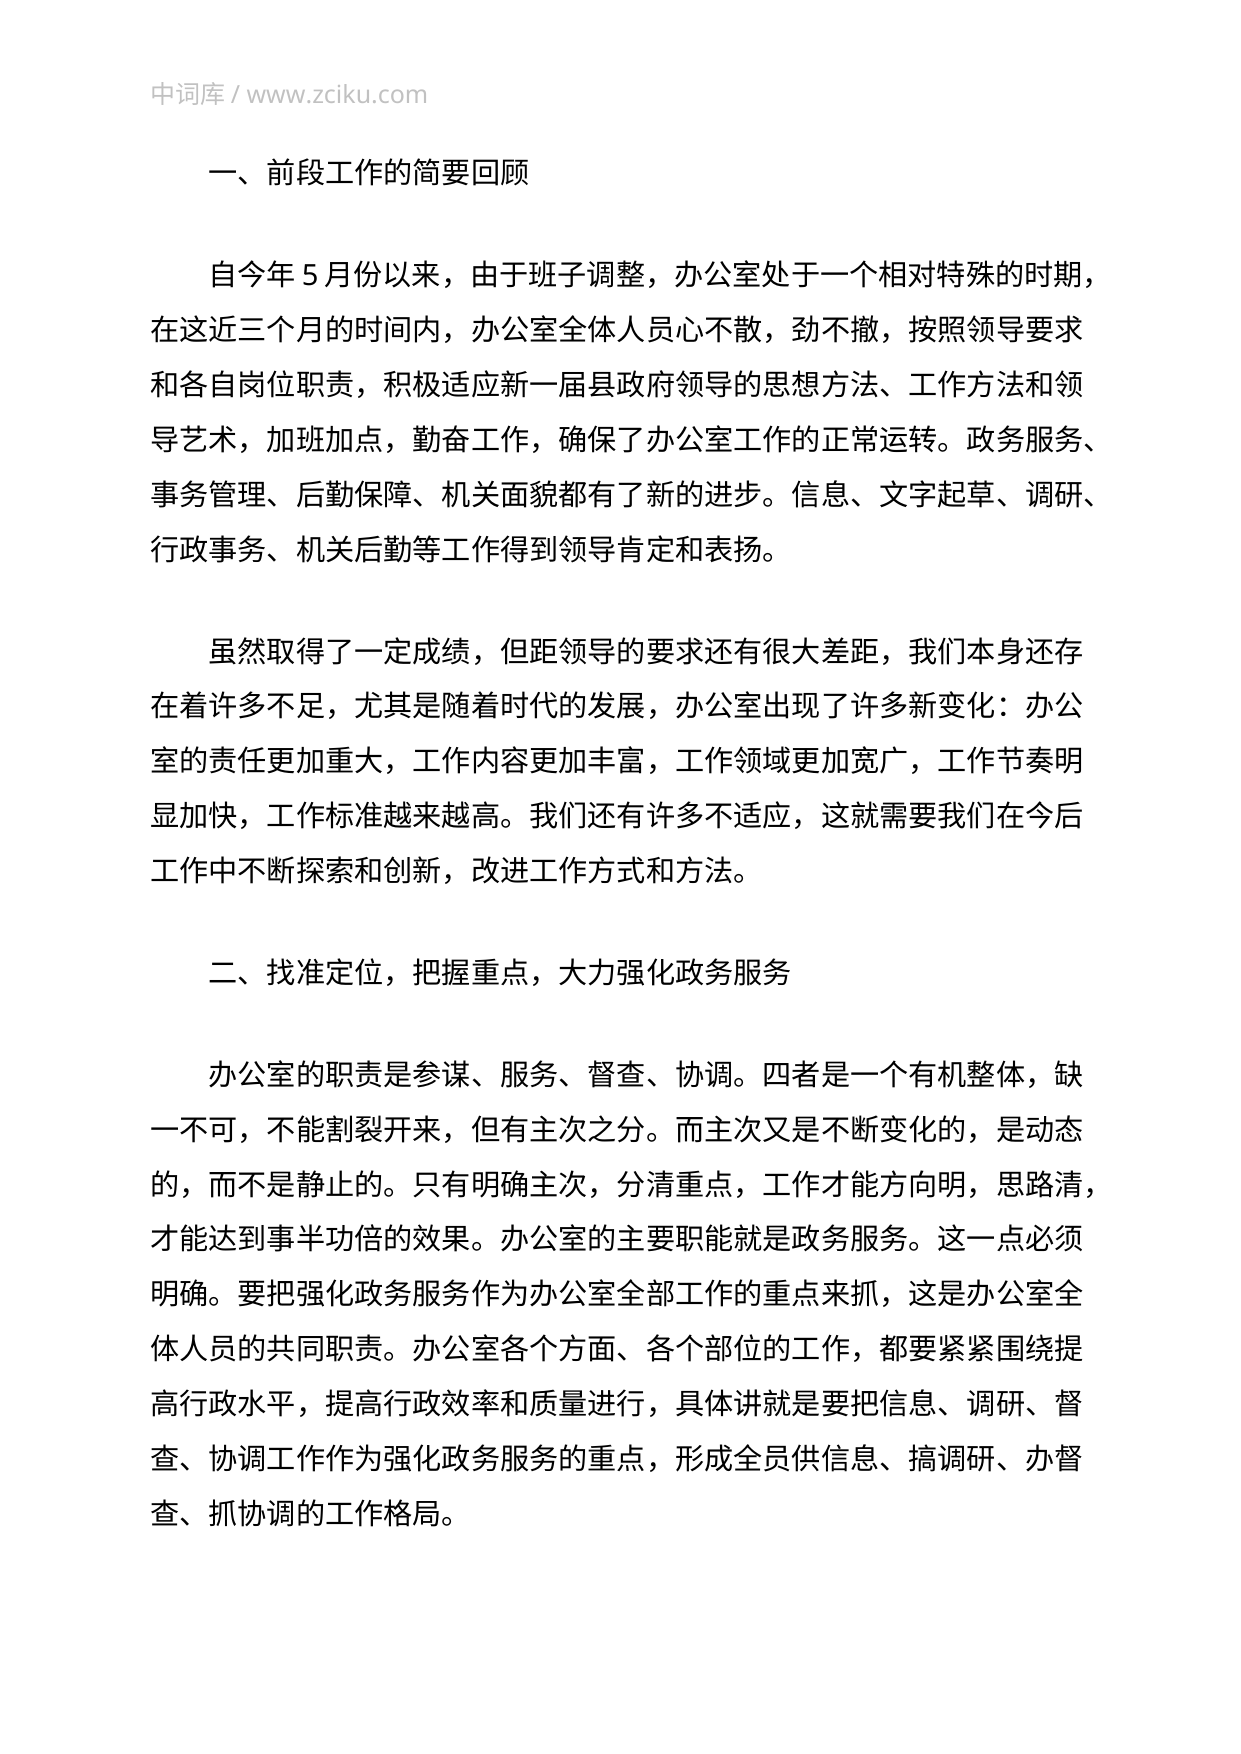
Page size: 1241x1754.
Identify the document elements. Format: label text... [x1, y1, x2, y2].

text 自今年5月份以来，由于班子调整，办公室处于一个相对特殊的时期，在这近三个月的时间内，办公室全体人员心不散，劲不撤，按照领导要求和各自岗位职责，积极适应新一届县政府领导的思想方法、工作方法和领导艺术，加班加点，勤奋工作，确保了办公室工作的正常运转。政务服务、事务管理、后勤保障、机关面貌都有了新的进步。信息、文字起草、调研、行政事务、机关后勤等工作得到领导肯定和表扬。 [150, 252, 1090, 569]
text 二、找准定位，把握重点，大力强化政务服务 [150, 949, 1090, 992]
text 一、前段工作的简要回顾 [150, 150, 1090, 192]
text 虽然取得了一定成绩，但距领导的要求还有很大差距，我们本身还存在着许多不足，尤其是随着时代的发展，办公室出现了许多新变化：办公室的责任更加重大，工作内容更加丰富，工作领域更加宽广，工作节奏明显加快，工作标准越来越高。我们还有许多不适应，这就需要我们在今后工作中不断探索和创新，改进工作方式和方法。 [150, 628, 1090, 890]
text 办公室的职责是参谋、服务、督查、协调。四者是一个有机整体，缺一不可，不能割裂开来，但有主次之分。而主次又是不断变化的，是动态的，而不是静止的。只有明确主次，分清重点，工作才能方向明，思路清，才能达到事半功倍的效果。办公室的主要职能就是政务服务。这一点必须明确。要把强化政务服务作为办公室全部工作的重点来抓，这是办公室全体人员的共同职责。办公室各个方面、各个部位的工作，都要紧紧围绕提高行政水平，提高行政效率和质量进行，具体讲就是要把信息、调研、督查、协调工作作为强化政务服务的重点，形成全员供信息、搞调研、办督查、抓协调的工作格局。 [150, 1051, 1090, 1533]
